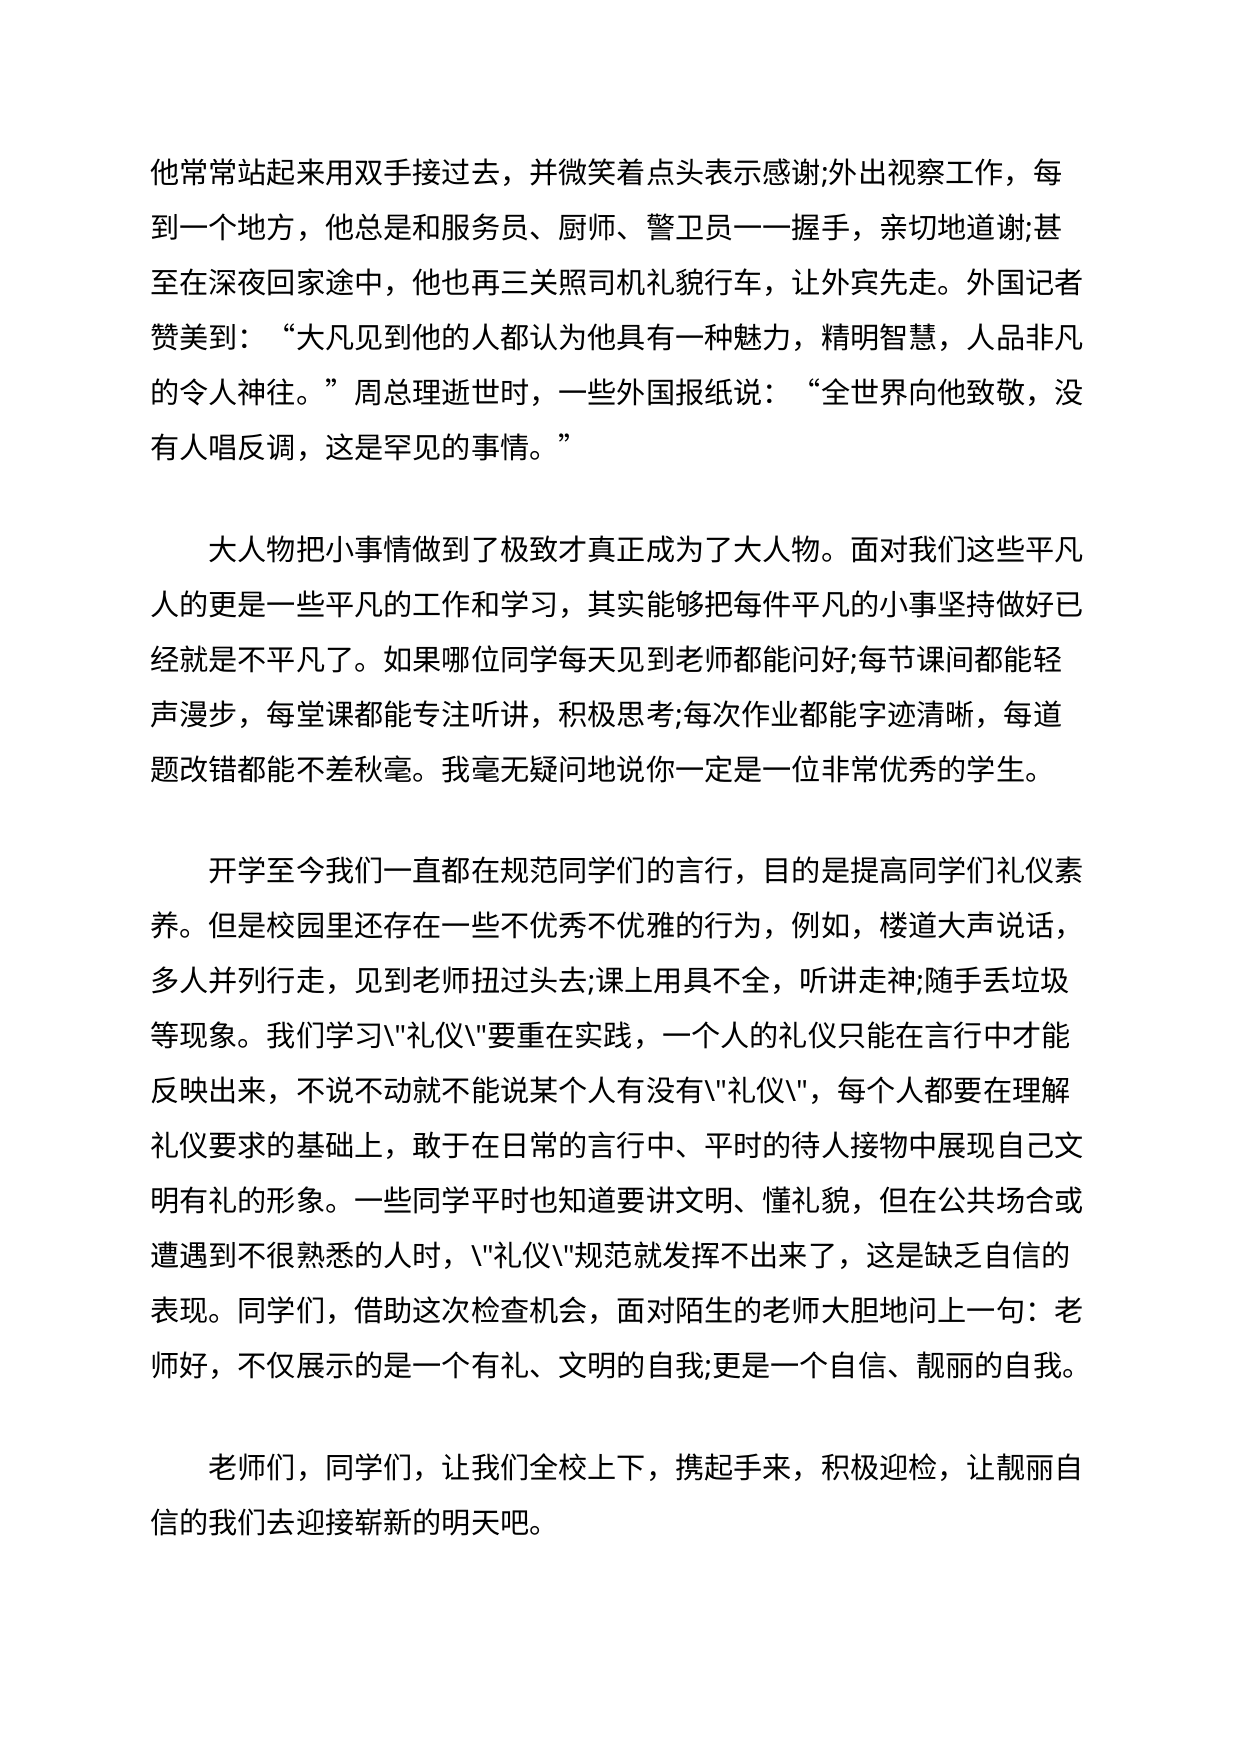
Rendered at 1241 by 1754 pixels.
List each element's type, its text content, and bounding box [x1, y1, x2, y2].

text 大人物把小事情做到了极致才真正成为了大人物。面对我们这些平凡人的更是一些平凡的工作和学习，其实能够把每件平凡的小事坚持做好已经就是不平凡了。如果哪位同学每天见到老师都能问好;每节课间都能轻声漫步，每堂课都能专注听讲，积极思考;每次作业都能字迹清晰，每道题改错都能不差秋毫。我毫无疑问地说你一定是一位非常优秀的学生。 [150, 526, 1090, 788]
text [150, 150, 1090, 467]
text 老师们，同学们，让我们全校上下，携起手来，积极迎检，让靓丽自信的我们去迎接崭新的明天吧。 [150, 1444, 1090, 1542]
text 开学至今我们一直都在规范同学们的言行，目的是提高同学们礼仪素养。但是校园里还存在一些不优秀不优雅的行为，例如，楼道大声说话，多人并列行走，见到老师扭过头去;课上用具不全，听讲走神;随手丢垃圾等现象。我们学习\"礼仪\"要重在实践，一个人的礼仪只能在言行中才能反映出来，不说不动就不能说某个人有没有\"礼仪\"，每个人都要在理解礼仪要求的基础上，敢于在日常的言行中、平时的待人接物中展现自己文明有礼的形象。一些同学平时也知道要讲文明、懂礼貌，但在公共场合或遭遇到不很熟悉的人时，\"礼仪\"规范就发挥不出来了，这是缺乏自信的表现。同学们，借助这次检查机会，面对陌生的老师大胆地问上一句：老师好，不仅展示的是一个有礼、文明的自我;更是一个自信、靓丽的自我。 [150, 848, 1090, 1385]
